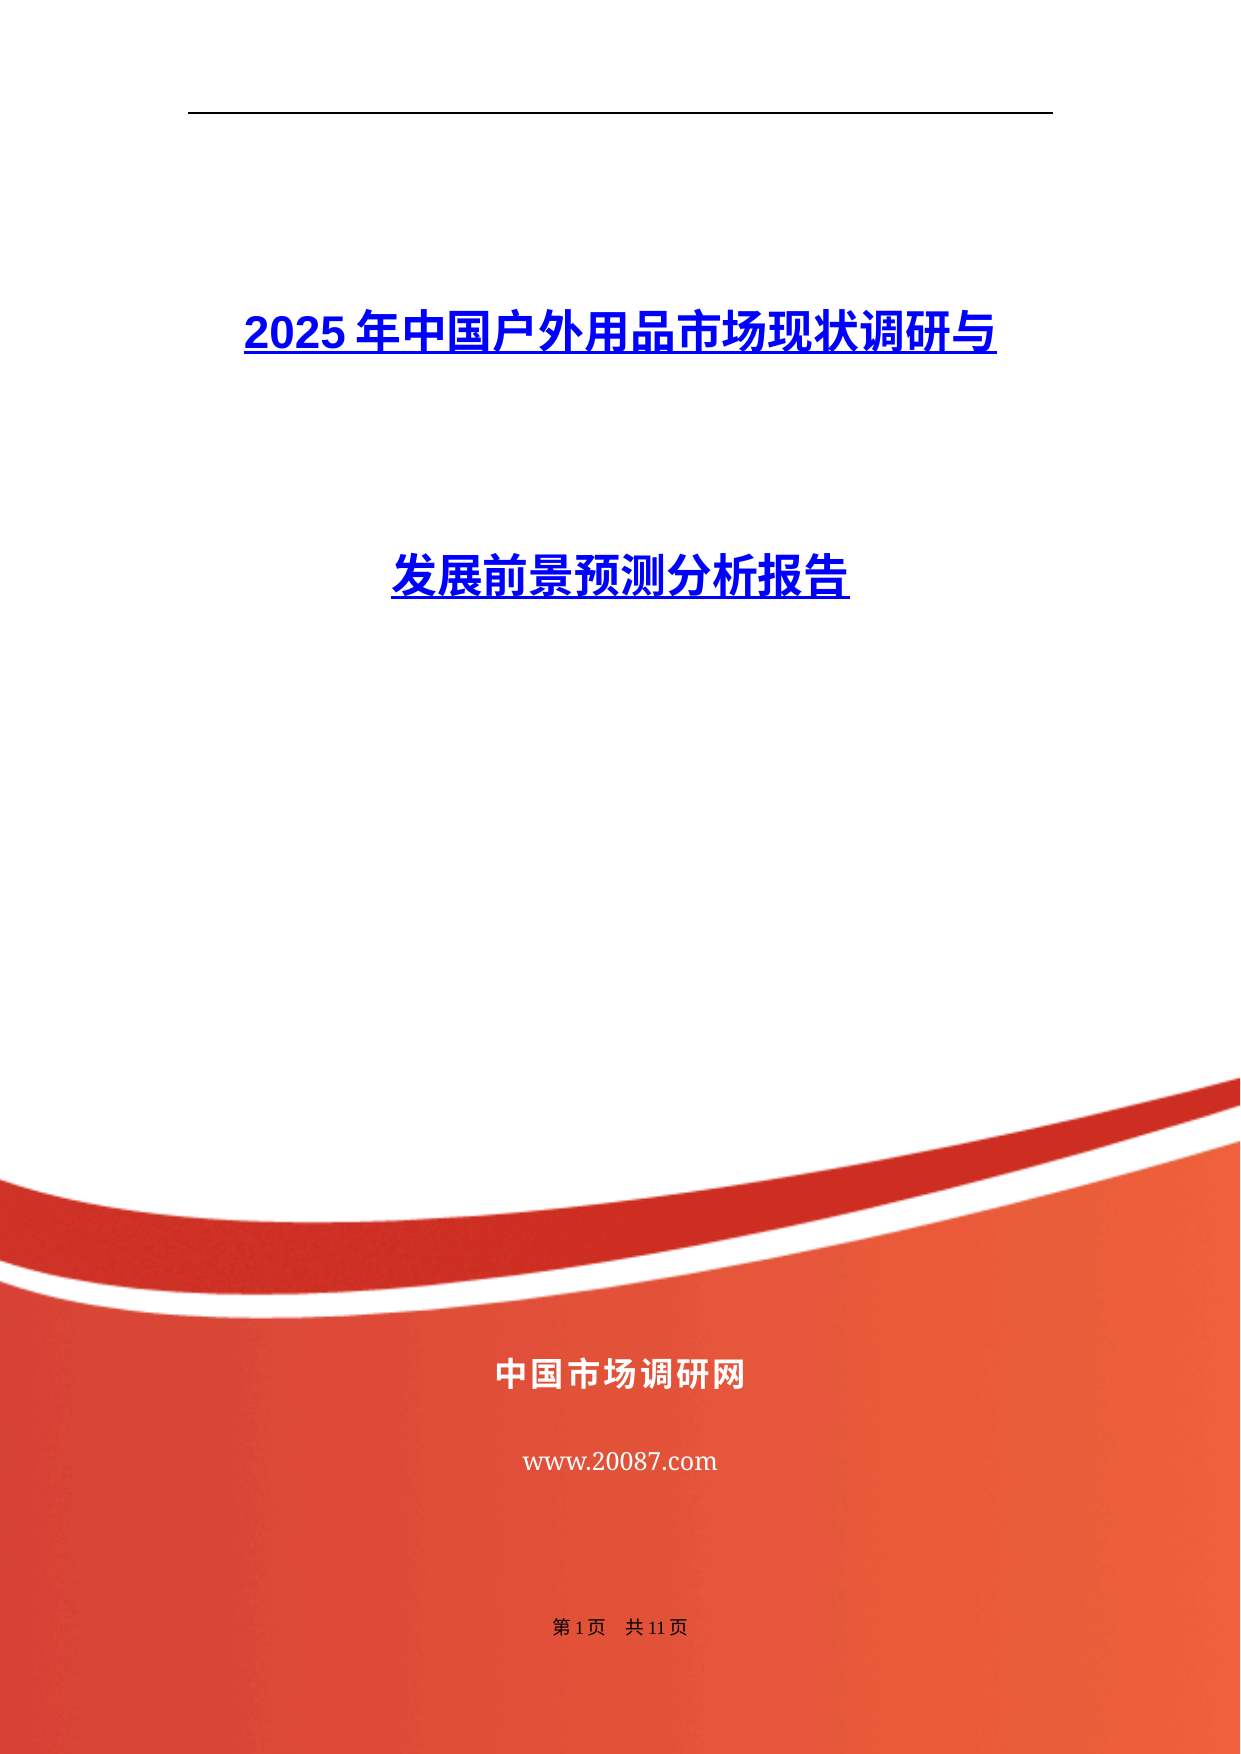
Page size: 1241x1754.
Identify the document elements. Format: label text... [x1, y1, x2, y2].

picture [0, 1006, 1241, 1754]
table_header 2025年中国户外用品市场现状调研与发展前景预测分析报告 [188, 207, 1053, 773]
text www.20087.com [187, 1428, 1053, 1493]
subtitle 中国市场调研网 [187, 1339, 1053, 1404]
